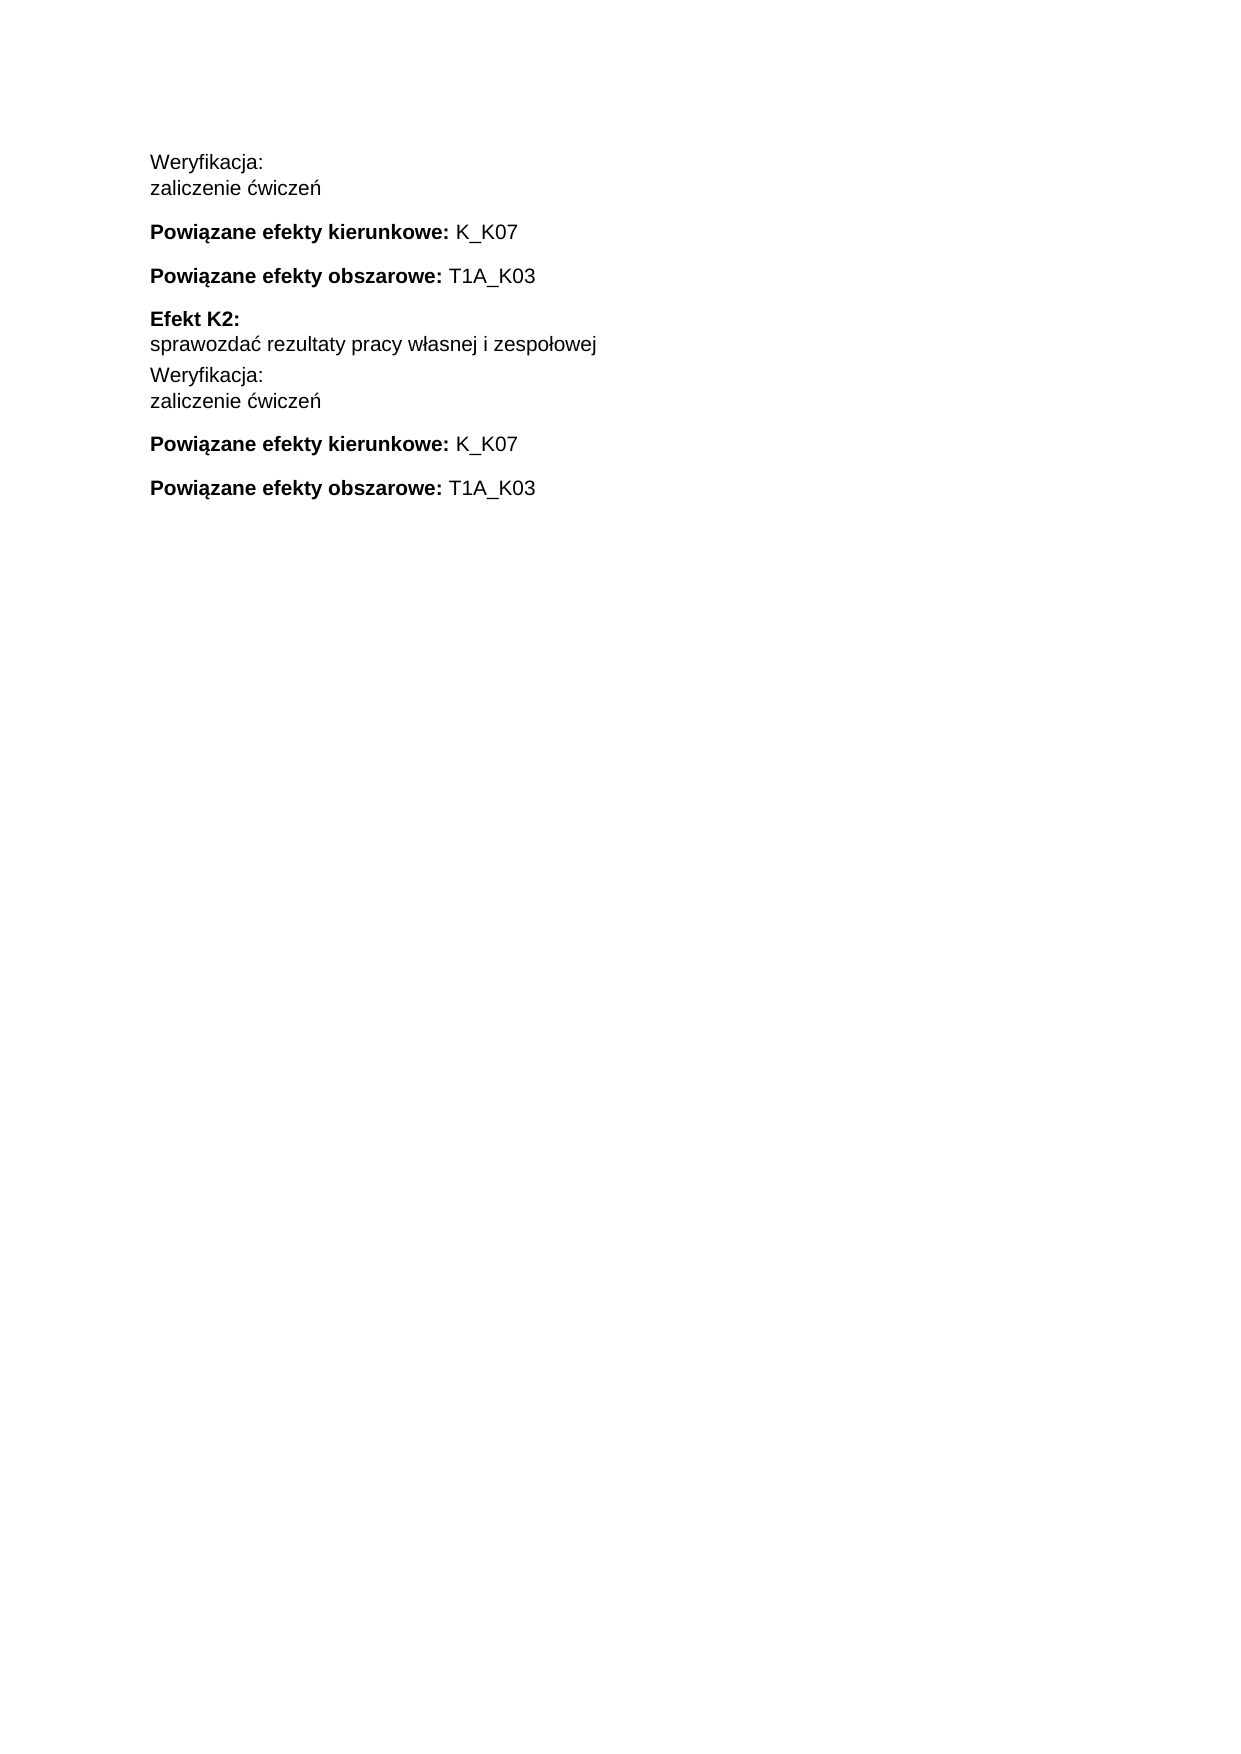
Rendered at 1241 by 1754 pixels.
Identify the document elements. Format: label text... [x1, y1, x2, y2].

text zaliczenie ćwiczeń [150, 176, 1090, 200]
text Powiązane efekty obszarowe: T1A_K03 [150, 476, 1090, 500]
text zaliczenie ćwiczeń [150, 388, 1090, 412]
text Weryfikacja: [150, 362, 1090, 386]
text Efekt K2: [150, 307, 1090, 331]
text Powiązane efekty kierunkowe: K_K07 [150, 220, 1090, 244]
text Weryfikacja: [150, 150, 1090, 174]
text Powiązane efekty obszarowe: T1A_K03 [150, 263, 1090, 287]
text Powiązane efekty kierunkowe: K_K07 [150, 432, 1090, 456]
text sprawozdać rezultaty pracy własnej i zespołowej [150, 332, 1090, 356]
